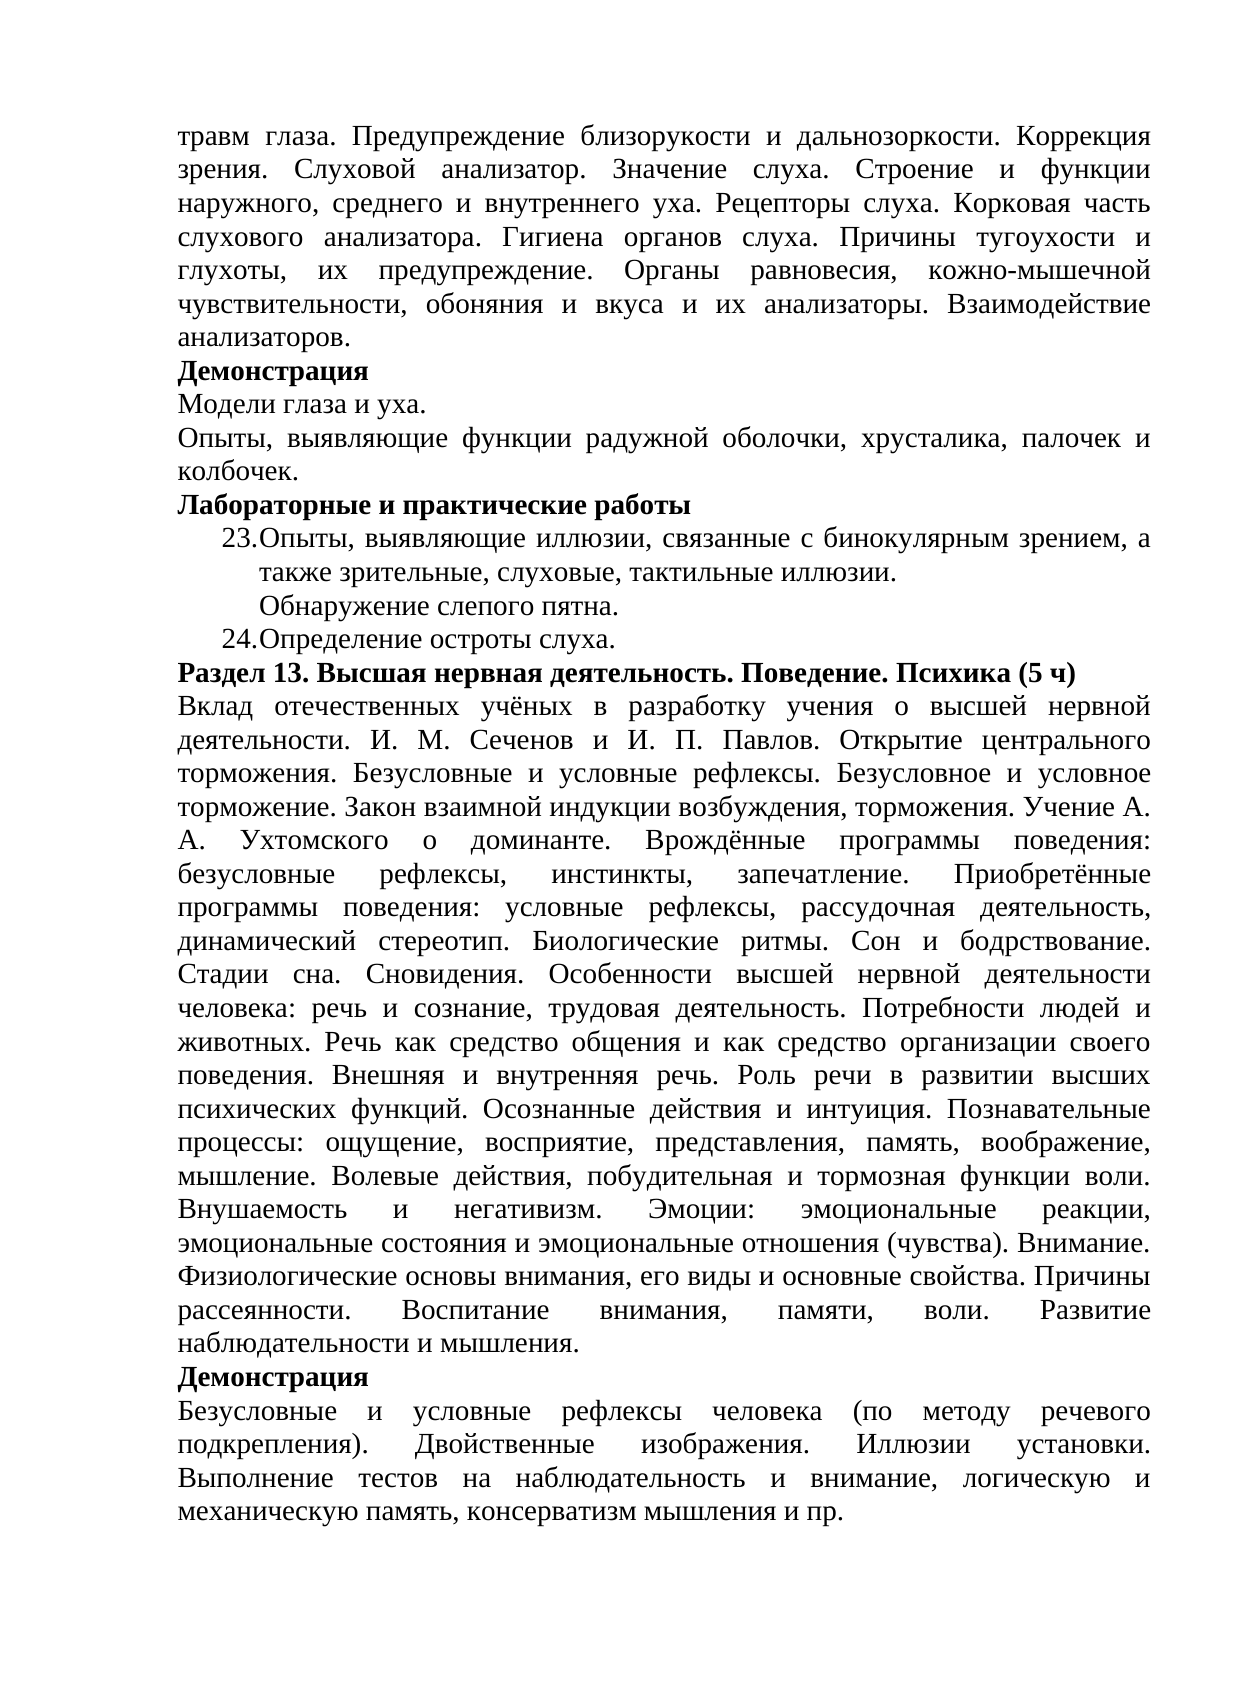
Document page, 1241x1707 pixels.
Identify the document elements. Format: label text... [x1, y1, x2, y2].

text Обнаружение слепого пятна. [259, 588, 1152, 621]
text Лабораторные и практические работы [177, 487, 1152, 521]
list Определение остроты слуха. [221, 621, 1152, 655]
text Модели глаза и уха. [177, 386, 1152, 420]
text Опыты, выявляющие функции радужной оболочки, хрусталика, палочек и колбочек. [177, 420, 1152, 487]
text Безусловные и условные рефлексы человека (по методу речевого подкрепления). Двойственные изображения. Иллюзии установки. Выполнение тестов на наблюдательность и внимание, логическую и механическую память, консерватизм мышления и пр. [177, 1393, 1152, 1527]
text Демонстрация [177, 1359, 1152, 1393]
text Вклад отечественных учёных в разработку учения о высшей нервной деятельности. И. М. Сеченов и И. П. Павлов. Открытие центрального торможения. Безусловные и условные рефлексы. Безусловное и условное торможение. Закон взаимной индукции возбуждения, торможения. Учение А. А. Ухтомского о доминанте. Врождённые программы поведения: безусловные рефлексы, инстинкты, запечатление. Приобретённые программы поведения: условные рефлексы, рассудочная деятельность, динамический стереотип. Биологические ритмы. Сон и бодрствование. Стадии сна. Сновидения. Особенности высшей нервной деятельности человека: речь и сознание, трудовая деятельность. Потребности людей и животных. Речь как средство общения и как средство организации своего поведения. Внешняя и внутренняя речь. Роль речи в развитии высших психических функций. Осознанные действия и интуиция. Познавательные процессы: ощущение, восприятие, представления, память, воображение, мышление. Волевые действия, побудительная и тормозная функции воли. Внушаемость и негативизм. Эмоции: эмоциональные реакции, эмоциональные состояния и эмоциональные отношения (чувства). Внимание. Физиологические основы внимания, его виды и основные свойства. Причины рассеянности. Воспитание внимания, памяти, воли. Развитие наблюдательности и мышления. [177, 688, 1152, 1359]
text Демонстрация [177, 353, 1152, 386]
text Раздел 13. Высшая нервная деятельность. Поведение. Психика (5 ч) [177, 655, 1152, 688]
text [177, 118, 1152, 353]
list Опыты, выявляющие иллюзии, связанные с бинокулярным зрением, а также зрительные, слуховые, тактильные иллюзии. [221, 521, 1152, 588]
